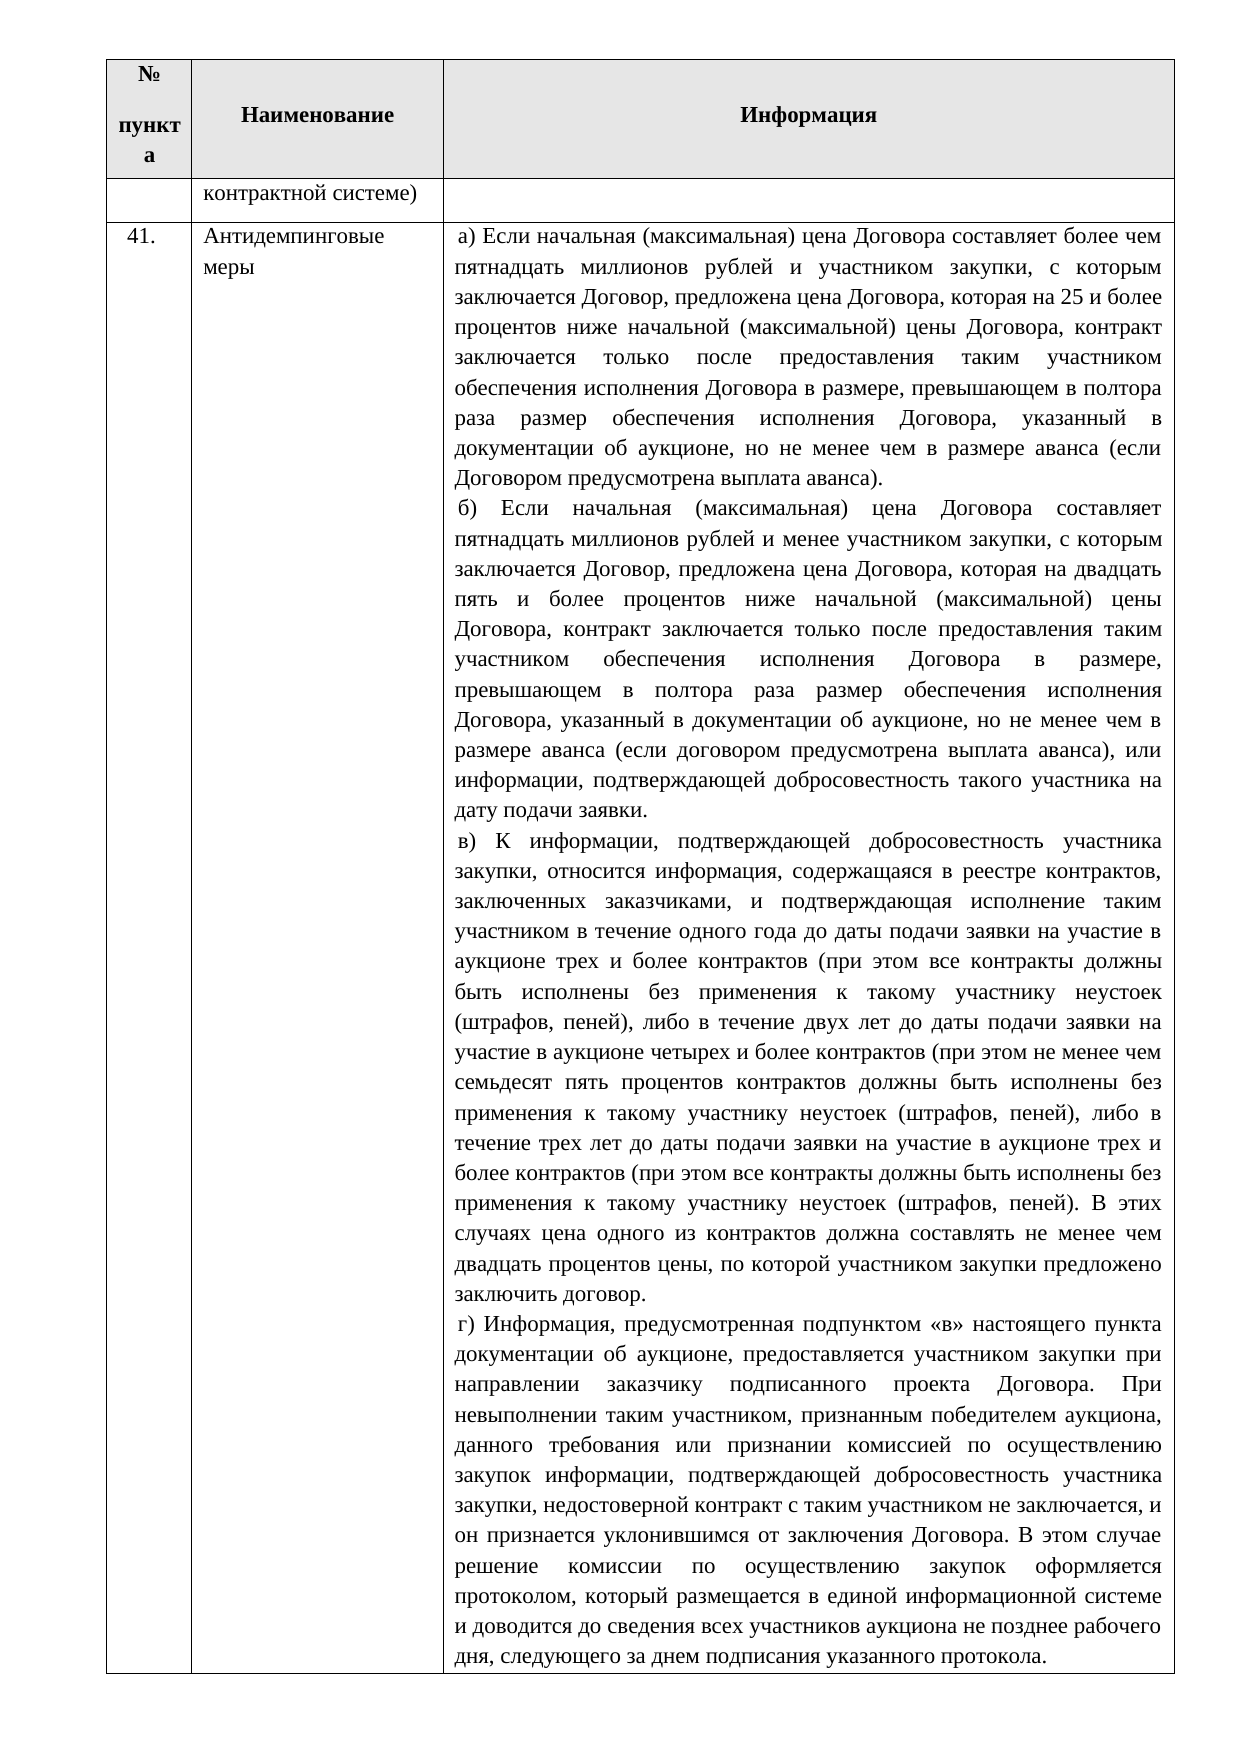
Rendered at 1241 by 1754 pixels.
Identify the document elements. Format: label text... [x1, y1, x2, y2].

table_header Информация [444, 60, 1174, 178]
table_cell [107, 223, 191, 1673]
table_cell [444, 223, 1174, 1673]
table_cell Антидемпинговые меры [192, 223, 443, 1673]
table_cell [192, 179, 443, 222]
table_header № пункта [107, 60, 191, 178]
table_header Наименование [192, 60, 443, 178]
table_cell [107, 179, 191, 222]
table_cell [444, 179, 1174, 222]
